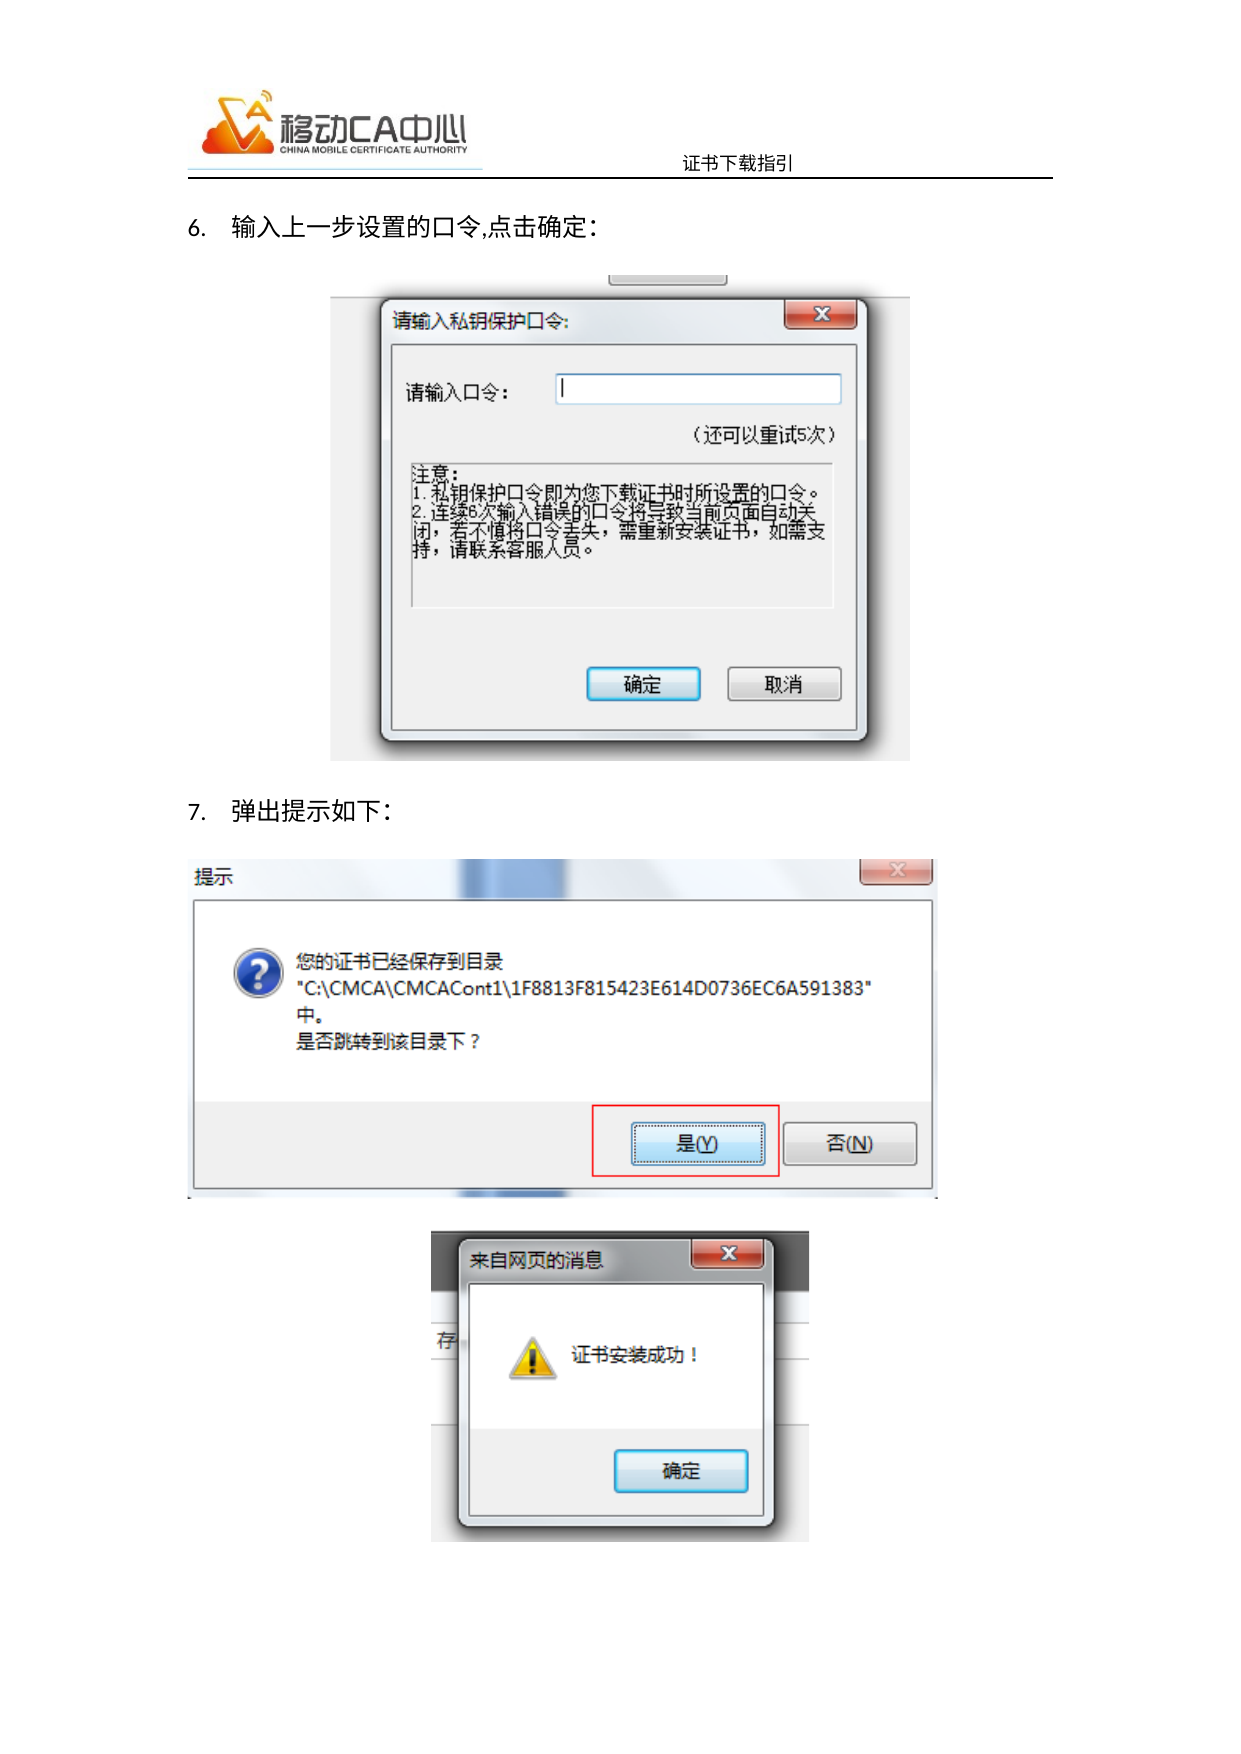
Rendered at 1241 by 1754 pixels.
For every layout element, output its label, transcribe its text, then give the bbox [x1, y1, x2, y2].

picture [431, 1230, 810, 1542]
picture [330, 275, 910, 761]
list 输入上一步设置的口令,点击确定： [187, 193, 1053, 258]
picture [187, 859, 938, 1199]
list 弹出提示如下： [187, 777, 1053, 842]
picture [187, 88, 483, 170]
